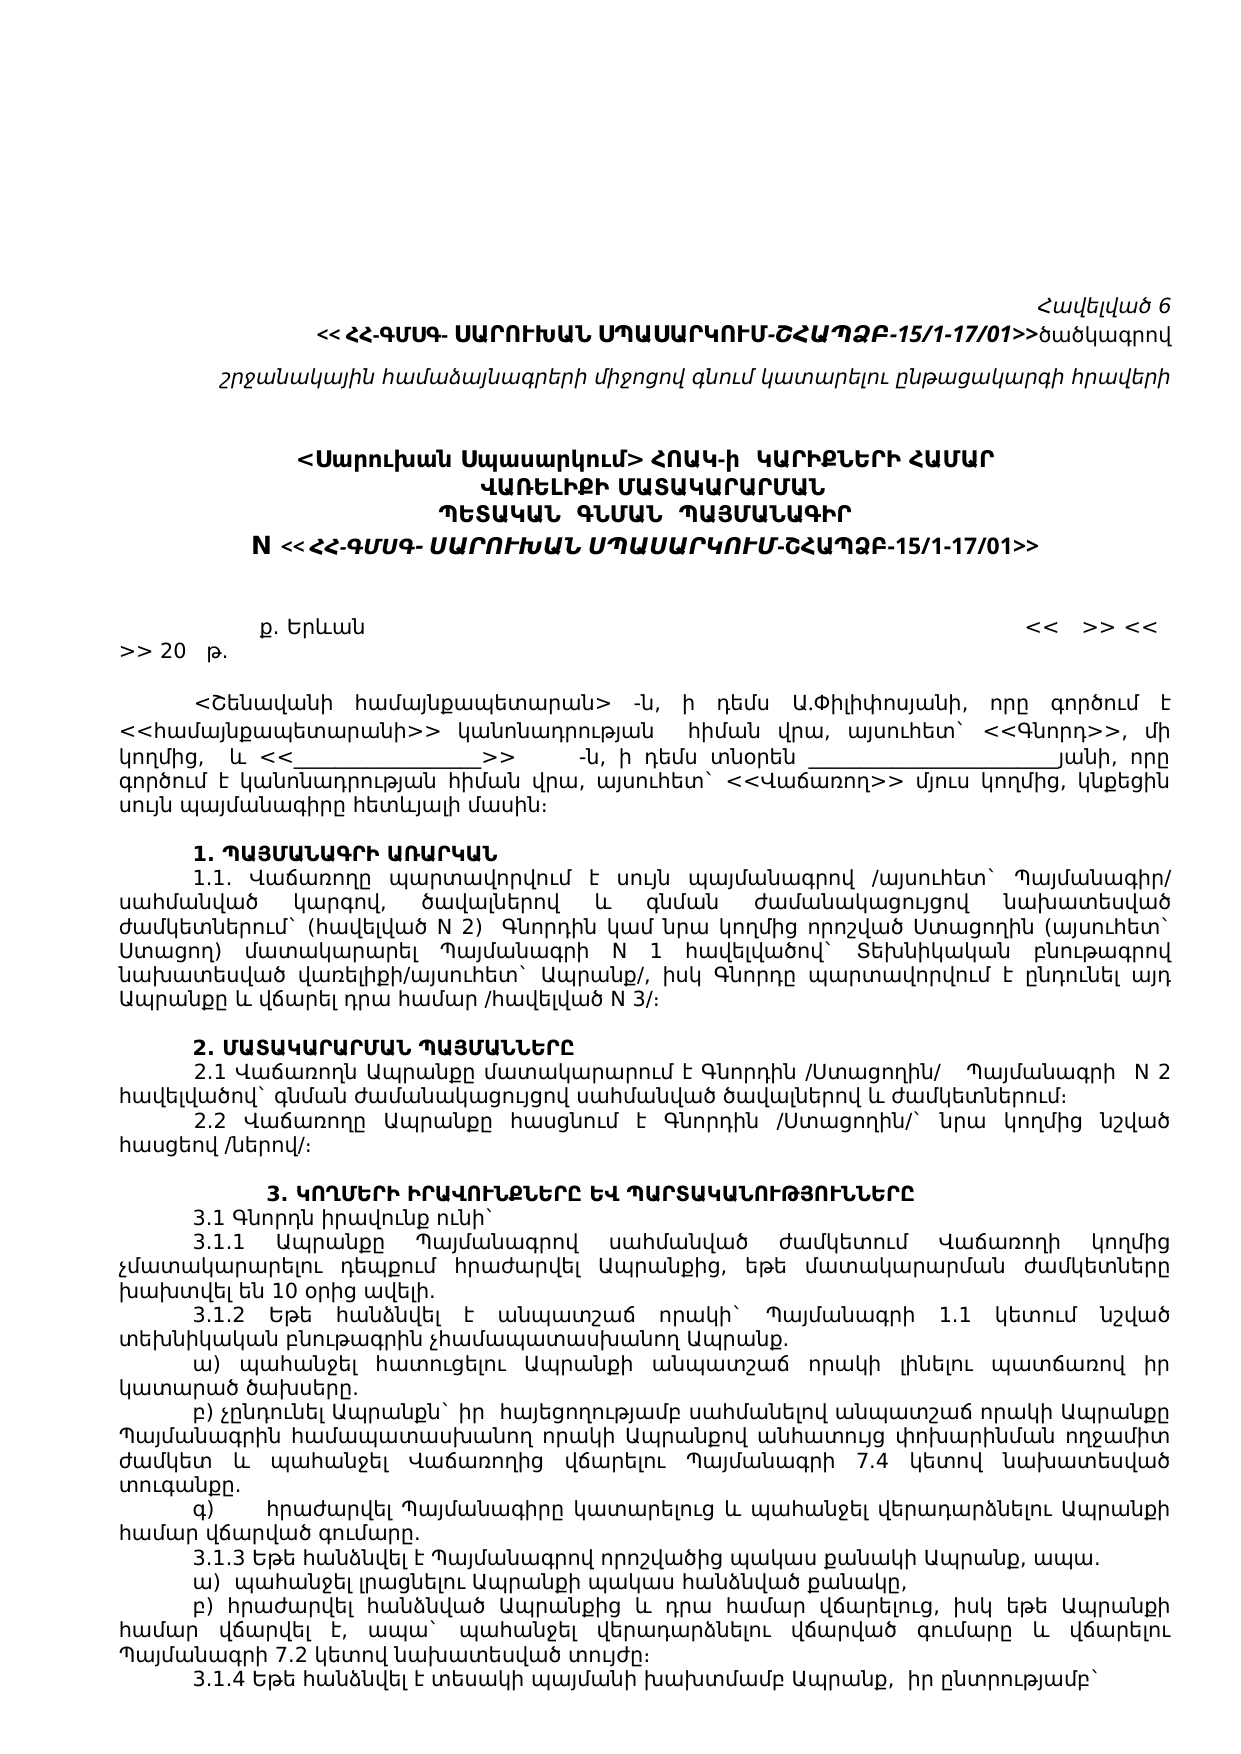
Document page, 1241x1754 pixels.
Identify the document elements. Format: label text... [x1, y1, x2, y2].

text գ) հրաժարվել Պայմանագիրը կատարելուց և պահանջել վերադարձնելու Ապրանքի համար վճարված գումարը. [118, 1497, 1171, 1546]
text ա) պահանջել հատուցելու Ապրանքի անպատշաճ որակի լինելու պատճառով իր կատարած ծախսերը. [118, 1352, 1171, 1400]
text 1. ՊԱՅՄԱՆԱԳՐԻ ԱՌԱՐԿԱՆ [118, 842, 1171, 866]
text 1.1. Վաճառողը պարտավորվում է սույն պայմանագրով /այսուհետ` Պայմանագիր/ սահմանված կարգով, ծավալներով և գնման ժամանակացույցով նախատեսված ժամկետներում` (հավելված N 2) Գնորդին կամ նրա կողմից որոշված Ստացողին (այսուհետ` Ստացող) մատակարարել Պայմանագրի N 1 հավելվածով` Տեխնիկական բնութագրով նախատեսված վառելիքի/այսուհետ` Ապրանք/, իսկ Գնորդը պարտավորվում է ընդունել այդ Ապրանքը և վճարել դրա համար /հավելված N 3/։ [118, 866, 1171, 1012]
text ՎԱՌԵԼԻՔԻ ՄԱՏԱԿԱՐԱՐՄԱՆ [104, 474, 1171, 501]
text N << ՀՀ-ԳՄՍԳ- ՍԱՐՈՒԽԱՆ ՍՊԱՍԱՐԿՈՒՄ-ՇՀԱՊՁԲ-15/1-17/01>> [104, 528, 1171, 562]
text բ) հրաժարվել հանձնված Ապրանքից և դրա համար վճարելուց, իսկ եթե Ապրանքի համար վճարվել է, ապա` պահանջել վերադարձնելու վճարված գումարը և վճարելու Պայմանագրի 7.2 կետով նախատեսված տույժը։ [118, 1594, 1171, 1667]
text << ՀՀ-ԳՄՍԳ- ՍԱՐՈՒԽԱՆ ՍՊԱՍԱՐԿՈՒՄ-ՇՀԱՊՁԲ-15/1-17/01>>ծածկագրով [118, 318, 1171, 350]
text 2. ՄԱՏԱԿԱՐԱՐՄԱՆ ՊԱՅՄԱՆՆԵՐԸ [118, 1036, 1171, 1060]
text Հավելված 6 [118, 294, 1171, 318]
text ՊԵՏԱԿԱՆ ԳՆՄԱՆ ՊԱՅՄԱՆԱԳԻՐ [104, 501, 1171, 528]
text 2.1 Վաճառողն Ապրանքը մատակարարում է Գնորդին /Ստացողին/ Պայմանագրի N 2 հավելվածով` գնման ժամանակացույցով սահմանված ծավալներով և ժամկետներում։ [118, 1060, 1171, 1109]
text 3.1 Գնորդն իրավունք ունի` [118, 1206, 1171, 1230]
text ք. Երևան << >> << >> 20 թ. [118, 615, 1171, 664]
text <Շենավանի համայնքապետարան> -ն, ի դեմս Ա.Փիլիփոսյանի, որը գործում է <<համայնքապետարանի>> կանոնադրության հիման վրա, այսուհետ` <<Գնորդ>>, մի կողմից, և <<__________________>> -ն, ի դեմս տնօրեն ________________________յանի, որը գործում է կանոնադրության հիման վրա, այսուհետ` <<Վաճառող>> մյուս կողմից, կնքեցին սույն պայմանագիրը հետևյալի մասին։ [118, 688, 1171, 818]
text <Սարուխան Սպասարկում> ՀՈԱԿ-ի ԿԱՐԻՔՆԵՐԻ ՀԱՄԱՐ [104, 443, 1171, 474]
text 3.1.4 Եթե հանձնվել է տեսակի պայմանի խախտմամբ Ապրանք, իր ընտրությամբ` [118, 1667, 1171, 1691]
text ա) պահանջել լրացնելու Ապրանքի պակաս հանձնված քանակը, [118, 1570, 1171, 1594]
text 3.1.3 Եթե հանձնվել է Պայմանագրով որոշվածից պակաս քանակի Ապրանք, ապա. [118, 1546, 1171, 1570]
text 3.1.1 Ապրանքը Պայմանագրով սահմանված ժամկետում Վաճառողի կողմից չմատակարարելու դեպքում հրաժարվել Ապրանքից, եթե մատակարարման ժամկետները խախտվել են 10 օրից ավելի. [118, 1230, 1171, 1303]
text 2.2 Վաճառողը Ապրանքը հասցնում է Գնորդին /Ստացողին/` նրա կողմից նշված հասցեով /ներով/։ [118, 1109, 1171, 1157]
text 3. ԿՈՂՄԵՐԻ ԻՐԱՎՈՒՆՔՆԵՐԸ ԵՎ ՊԱՐՏԱԿԱՆՈՒԹՅՈՒՆՆԵՐԸ [118, 1182, 1171, 1206]
text 3.1.2 Եթե հանձնվել է անպատշաճ որակի` Պայմանագրի 1.1 կետում նշված տեխնիկական բնութագրին չհամապատասխանող Ապրանք. [118, 1303, 1171, 1352]
text շրջանակային համաձայնագրերի միջոցով գնում կատարելու ընթացակարգի հրավերի [118, 365, 1171, 389]
text բ) չընդունել Ապրանքն` իր հայեցողությամբ սահմանելով անպատշաճ որակի Ապրանքը Պայմանագրին համապատասխանող որակի Ապրանքով անհատույց փոխարինման ողջամիտ ժամկետ և պահանջել Վաճառողից վճարելու Պայմանագրի 7.4 կետով նախատեսված տուգանքը. [118, 1400, 1171, 1497]
